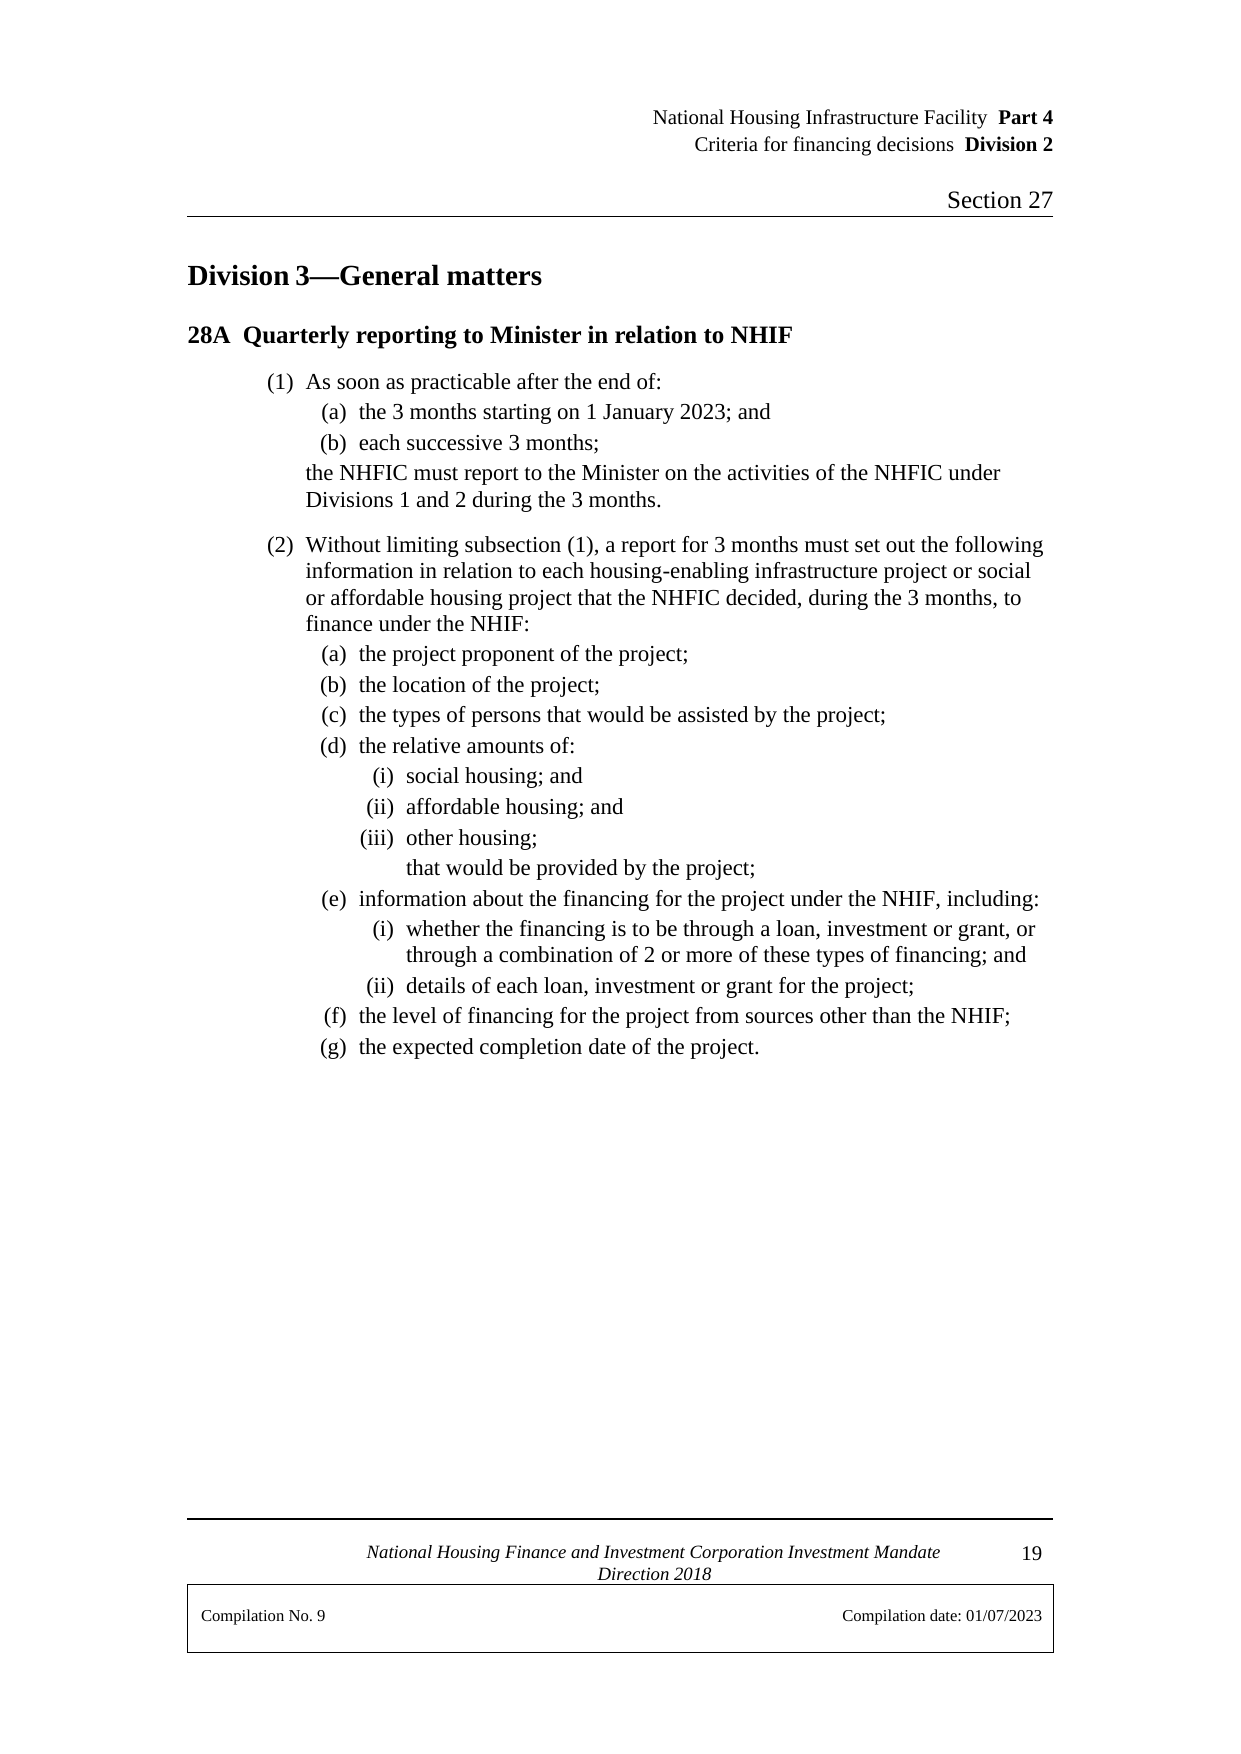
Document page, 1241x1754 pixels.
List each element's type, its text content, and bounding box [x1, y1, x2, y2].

text (d) the relative amounts of: [187, 732, 1053, 758]
text (ii) affordable housing; and [187, 793, 1053, 819]
text (a) the project proponent of the project; [187, 640, 1053, 667]
text (1) As soon as practicable after the end of: [187, 368, 1053, 394]
text (i) social housing; and [187, 762, 1053, 789]
text (2) Without limiting subsection (1), a report for 3 months must set out the following information in relation to each housing-enabling infrastructure project or social or affordable housing project that the NHFIC decided, during the 3 months, to finance under the NHIF: [187, 531, 1053, 636]
text (iii) other housing; [187, 823, 1053, 850]
text (i) whether the financing is to be through a loan, investment or grant, or through a combination of 2 or more of these types of financing; and [187, 915, 1053, 968]
text (g) the expected completion date of the project. [187, 1033, 1053, 1059]
text (e) information about the financing for the project under the NHIF, including: [187, 884, 1053, 911]
text Division 3—General matters [187, 258, 1053, 291]
text (b) the location of the project; [187, 671, 1053, 697]
text 28A Quarterly reporting to Minister in relation to NHIF [187, 320, 1053, 349]
text (b) each successive 3 months; [187, 429, 1053, 455]
text that would be provided by the project; [187, 854, 1053, 880]
text (c) the types of persons that would be assisted by the project; [187, 701, 1053, 728]
text the NHFIC must report to the Minister on the activities of the NHFIC under Divisions 1 and 2 during the 3 months. [305, 459, 1053, 512]
text (a) the 3 months starting on 1 January 2023; and [187, 398, 1053, 425]
text (f) the level of financing for the project from sources other than the NHIF; [187, 1002, 1053, 1029]
text (ii) details of each loan, investment or grant for the project; [187, 972, 1053, 998]
